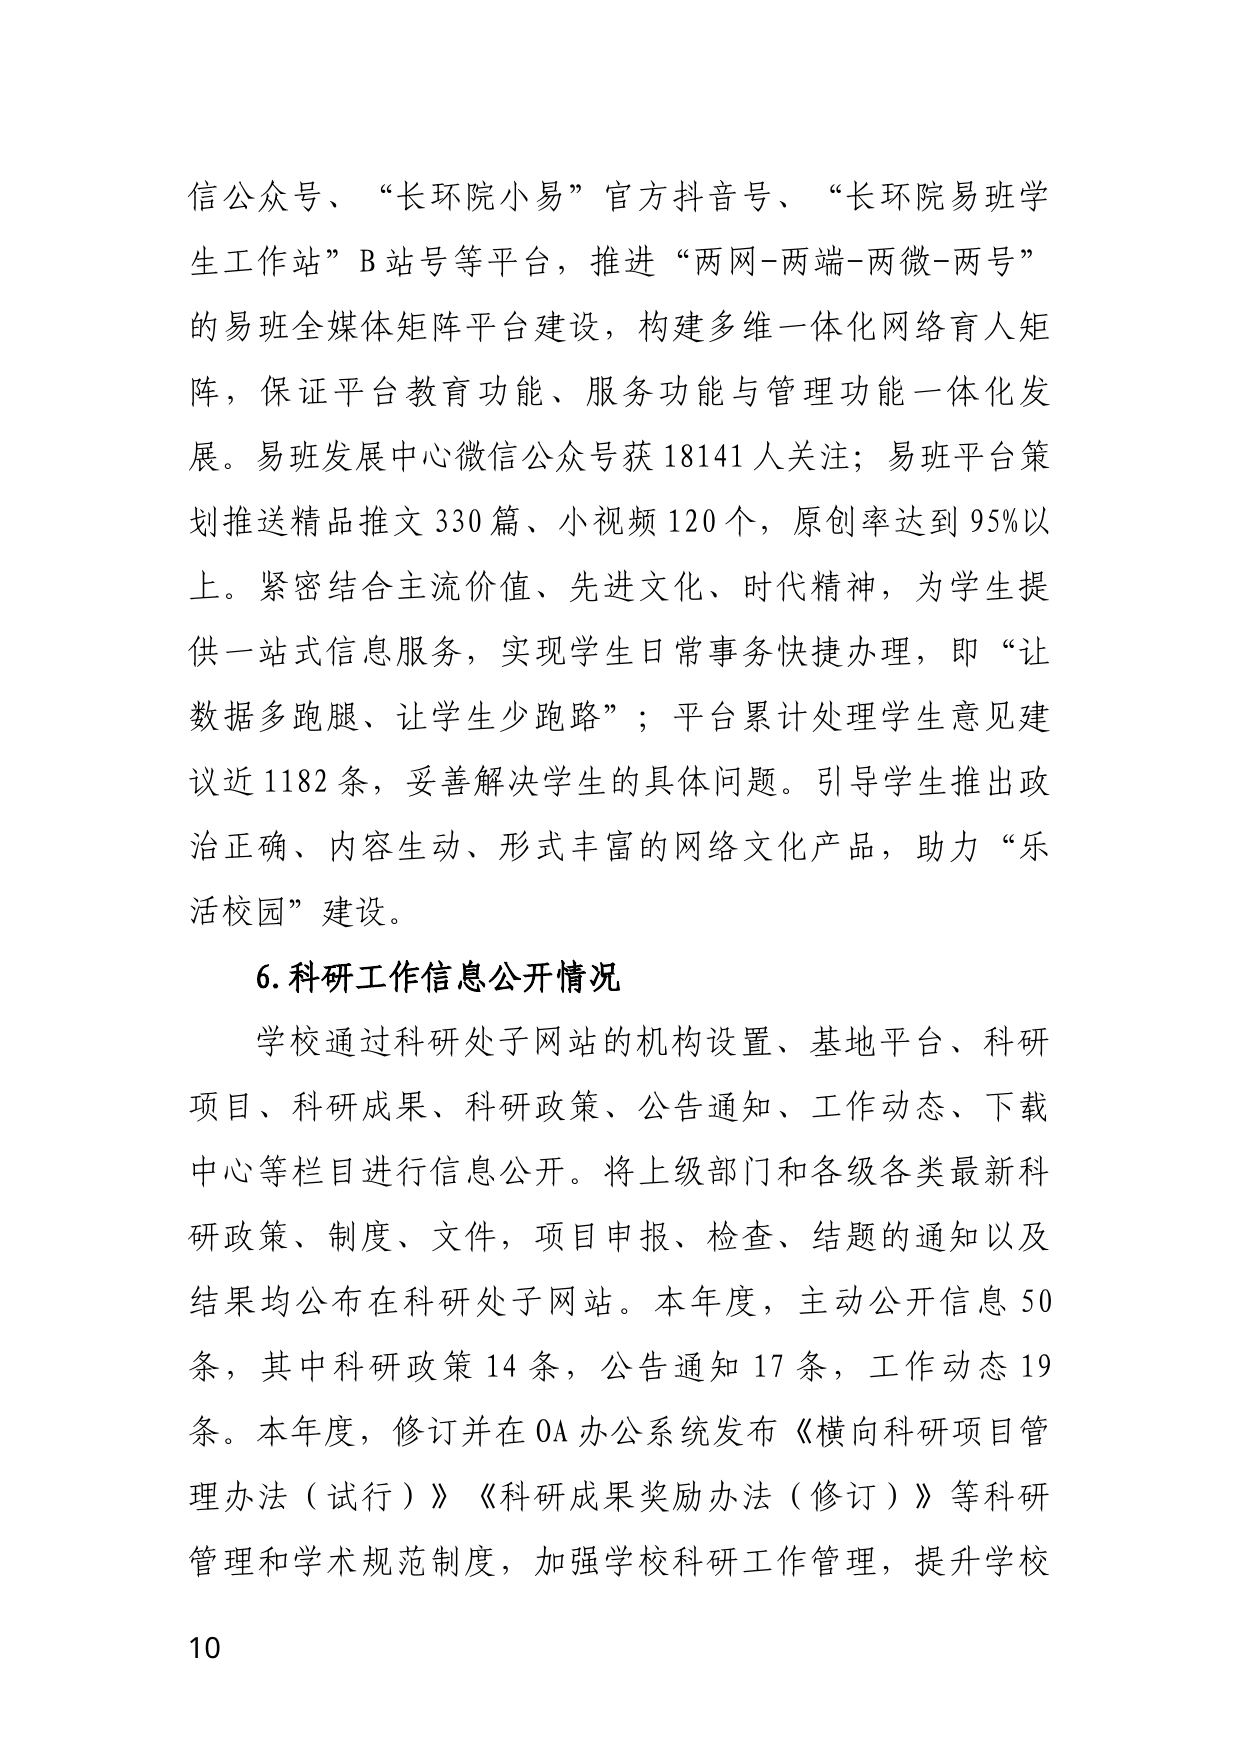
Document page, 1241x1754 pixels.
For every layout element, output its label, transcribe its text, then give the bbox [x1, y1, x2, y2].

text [187, 162, 1053, 942]
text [187, 1007, 1053, 1592]
text 6.科研工作信息公开情况 [187, 942, 1053, 1007]
